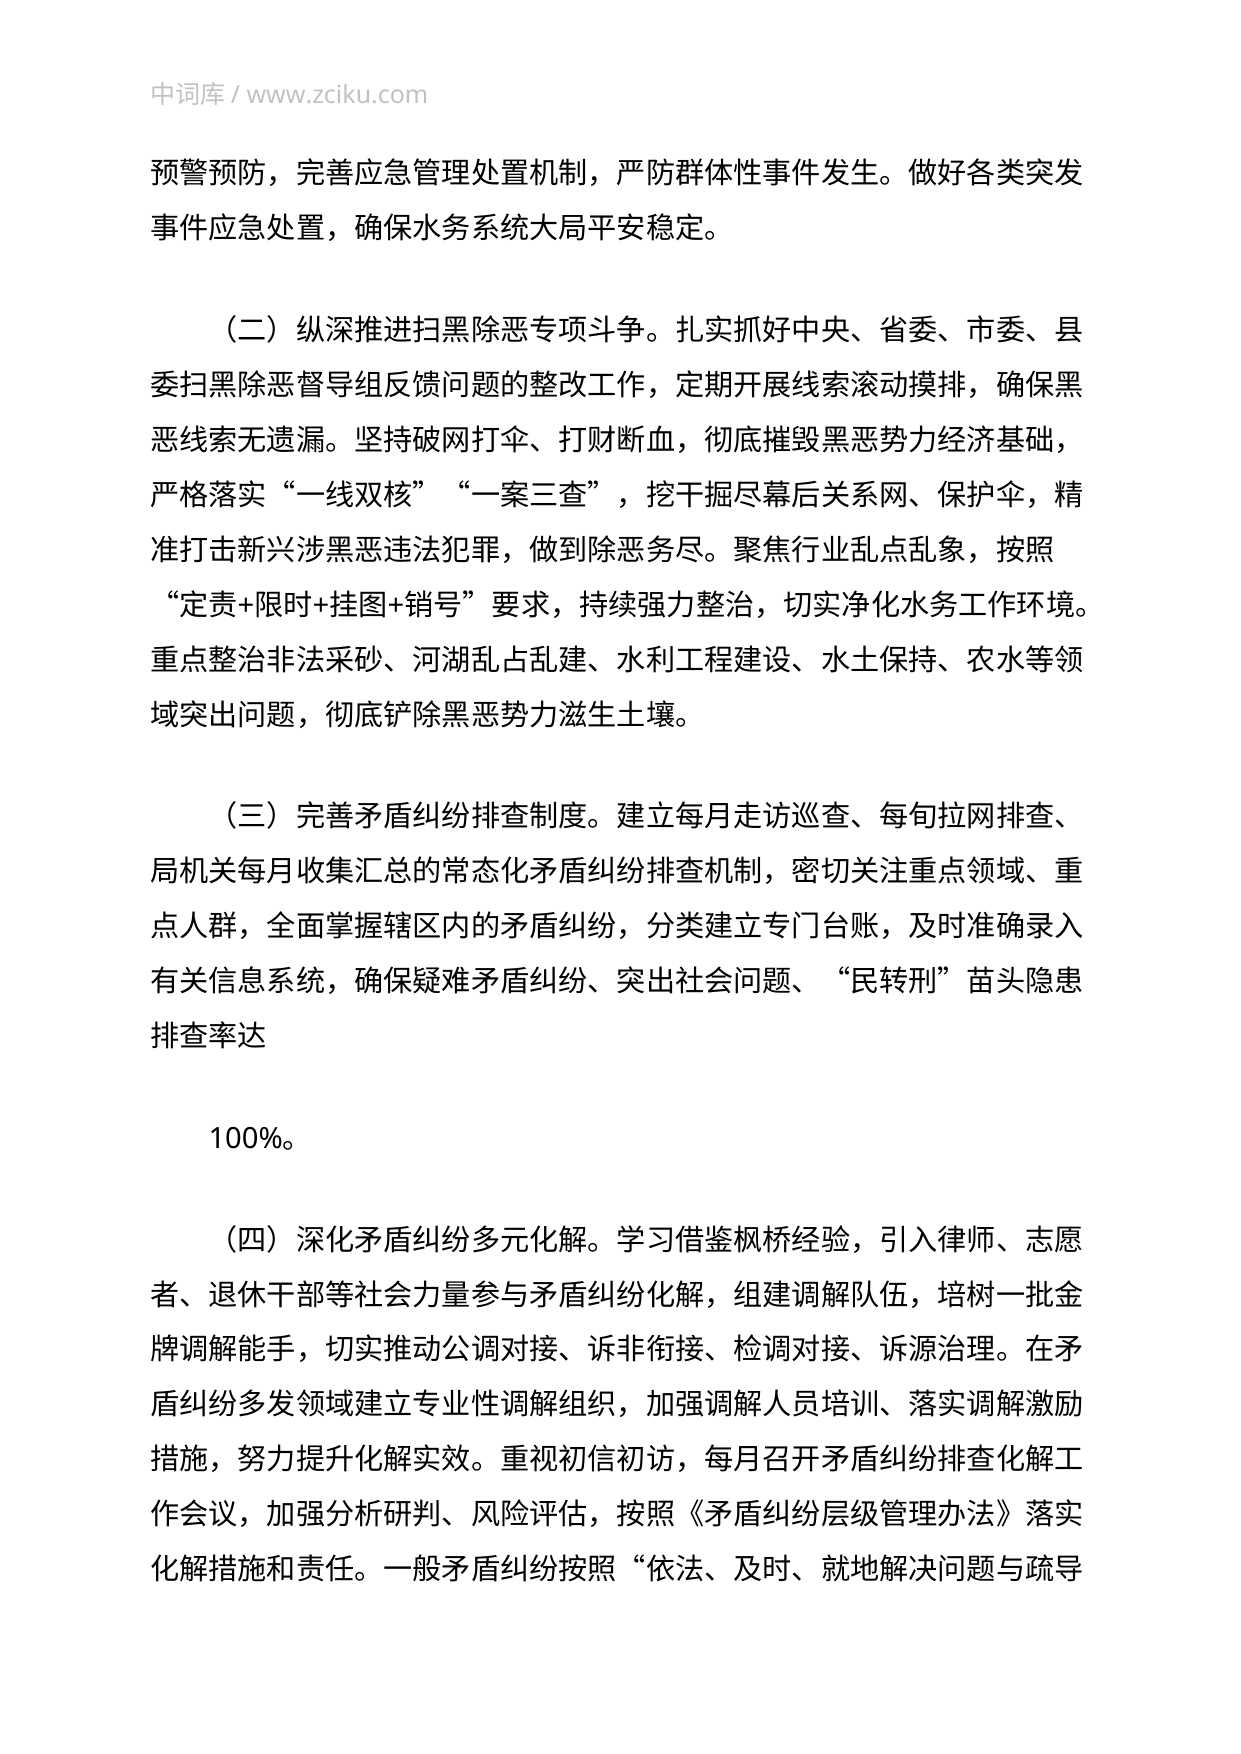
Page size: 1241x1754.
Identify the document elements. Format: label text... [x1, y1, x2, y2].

text （三）完善矛盾纠纷排查制度。建立每月走访巡查、每旬拉网排查、局机关每月收集汇总的常态化矛盾纠纷排查机制，密切关注重点领域、重点人群，全面掌握辖区内的矛盾纠纷，分类建立专门台账，及时准确录入有关信息系统，确保疑难矛盾纠纷、突出社会问题、“民转刑”苗头隐患排查率达 [150, 793, 1090, 1055]
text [150, 1216, 1090, 1588]
text （二）纵深推进扫黑除恶专项斗争。扎实抓好中央、省委、市委、县委扫黑除恶督导组反馈问题的整改工作，定期开展线索滚动摸排，确保黑恶线索无遗漏。坚持破网打伞、打财断血，彻底摧毁黑恶势力经济基础，严格落实“一线双核”“一案三查”，挖干掘尽幕后关系网、保护伞，精准打击新兴涉黑恶违法犯罪，做到除恶务尽。聚焦行业乱点乱象，按照“定责+限时+挂图+销号”要求，持续强力整治，切实净化水务工作环境。重点整治非法采砂、河湖乱占乱建、水利工程建设、水土保持、农水等领域突出问题，彻底铲除黑恶势力滋生土壤。 [150, 307, 1090, 733]
text 100%。 [150, 1114, 1090, 1157]
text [150, 150, 1090, 247]
